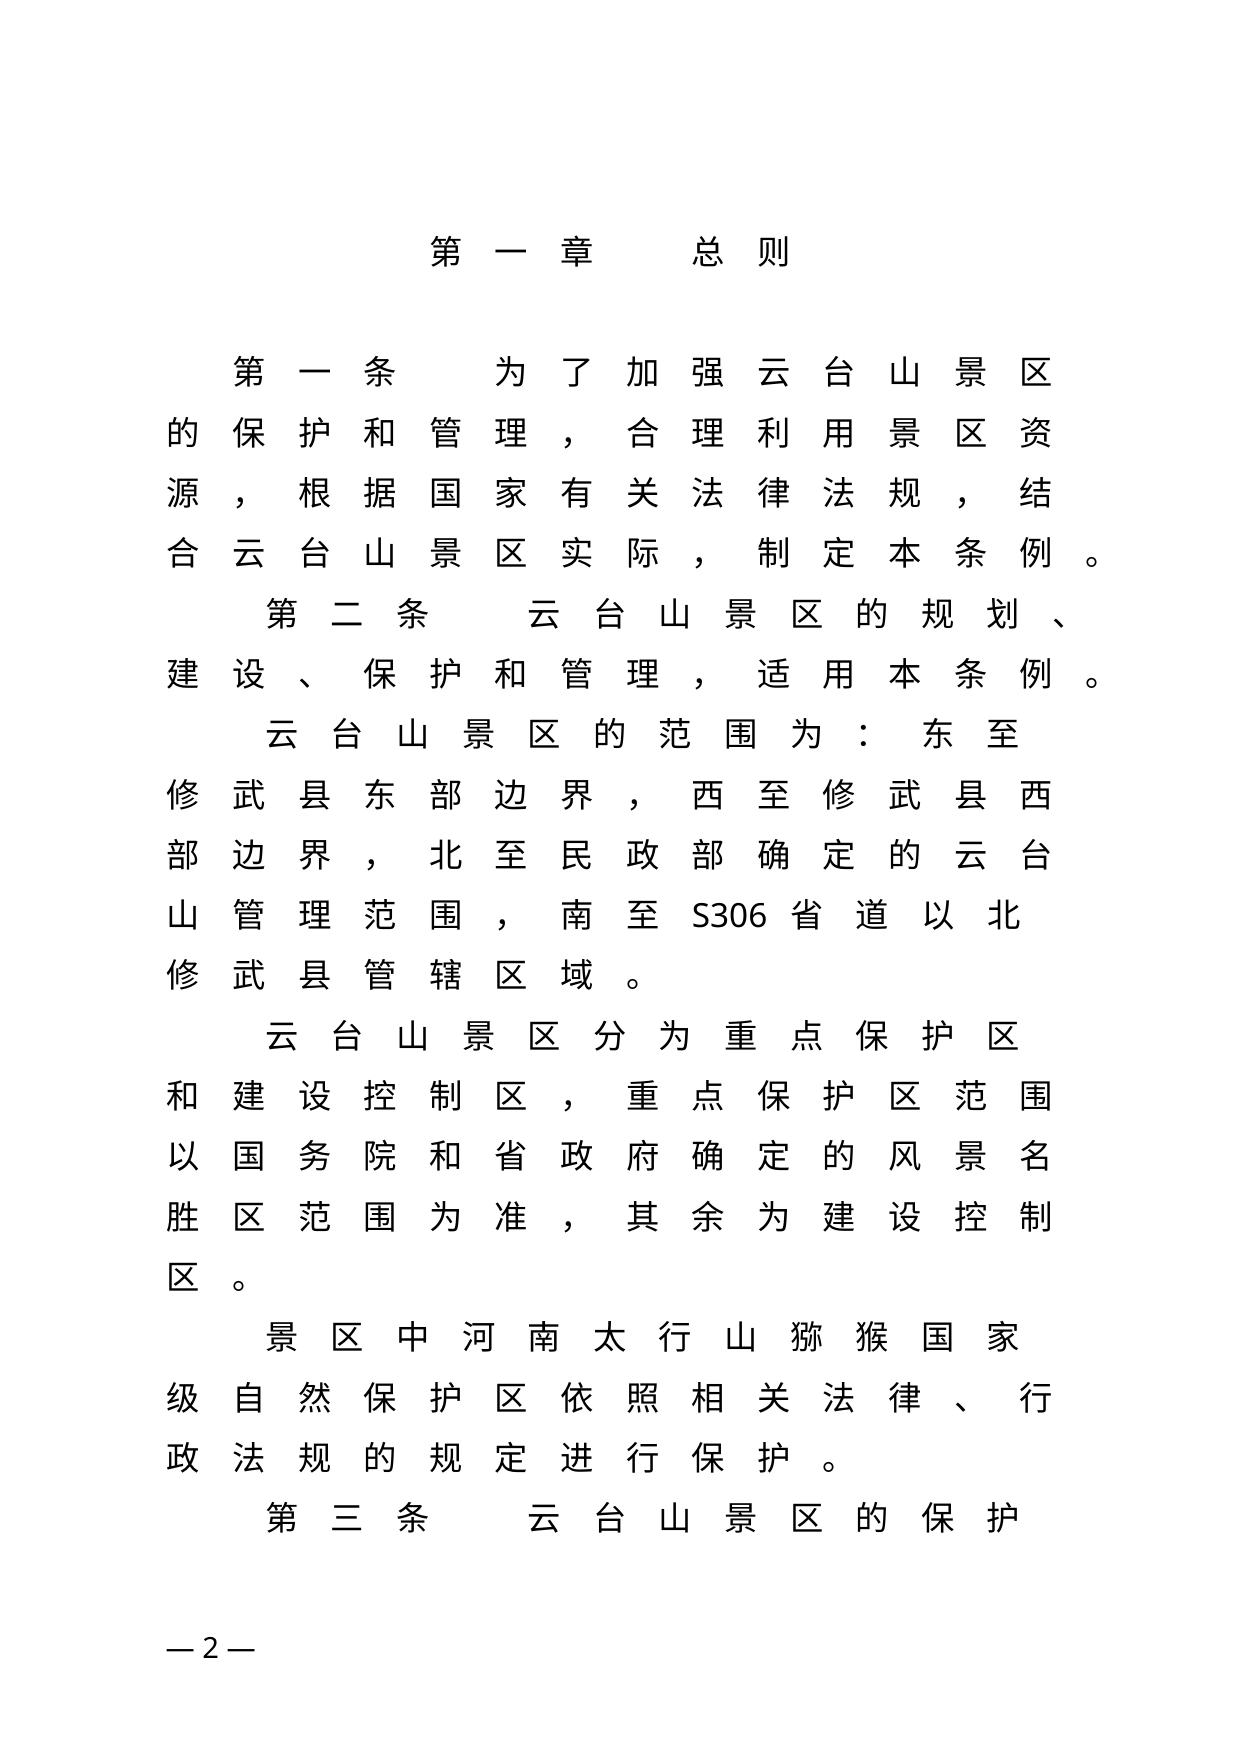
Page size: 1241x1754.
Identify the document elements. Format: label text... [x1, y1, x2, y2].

text 云台山景区的范围为：东至修武县东部边界，西至修武县西部边界，北至民政部确定的云台山管理范围，南至S306省道以北修武县管辖区域。 [167, 702, 1085, 1003]
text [167, 1486, 1085, 1546]
text 第二条 云台山景区的规划、建设、保护和管理，适用本条例。 [167, 581, 1085, 702]
list 总则 [167, 219, 1085, 280]
text 第一条 为了加强云台山景区的保护和管理，合理利用景区资源，根据国家有关法律法规，结合云台山景区实际，制定本条例。 [167, 340, 1085, 581]
text 云台山景区分为重点保护区和建设控制区，重点保护区范围以国务院和省政府确定的风景名胜区范围为准，其余为建设控制区。 [167, 1003, 1085, 1305]
text 景区中河南太行山猕猴国家级自然保护区依照相关法律、行政法规的规定进行保护。 [167, 1305, 1085, 1486]
